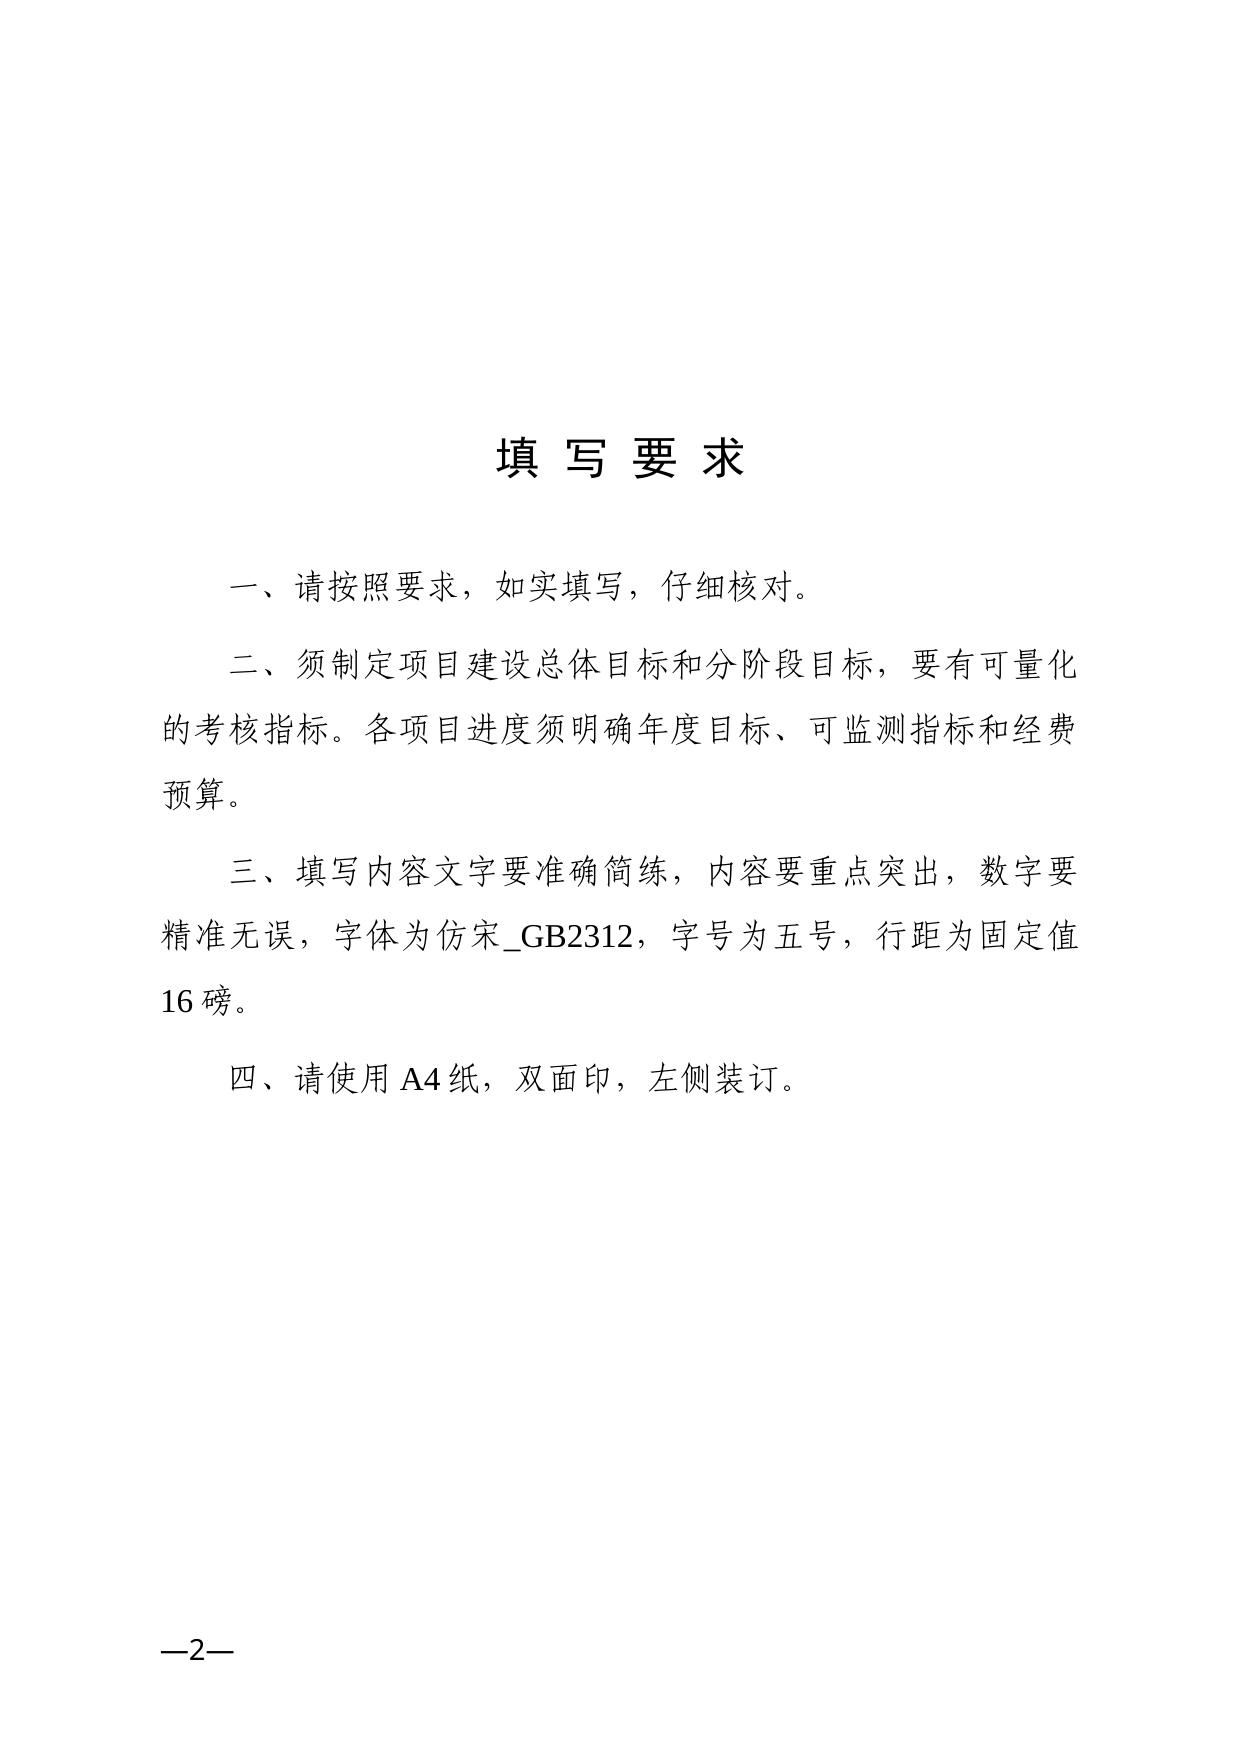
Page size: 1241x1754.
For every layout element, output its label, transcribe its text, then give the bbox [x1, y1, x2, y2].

text 四、请使用A4纸，双面印，左侧装订。 [159, 1044, 1081, 1109]
text 填 写 要 求 [159, 422, 1081, 487]
text 一、请按照要求，如实填写，仔细核对。 [160, 552, 1081, 617]
text 二、须制定项目建设总体目标和分阶段目标，要有可量化的考核指标。各项目进度须明确年度目标、可监测指标和经费预算。 [160, 629, 1081, 824]
text 三、填写内容文字要准确简练，内容要重点突出，数字要精准无误，字体为仿宋_GB2312，字号为五号，行距为固定值16磅。 [160, 837, 1081, 1032]
